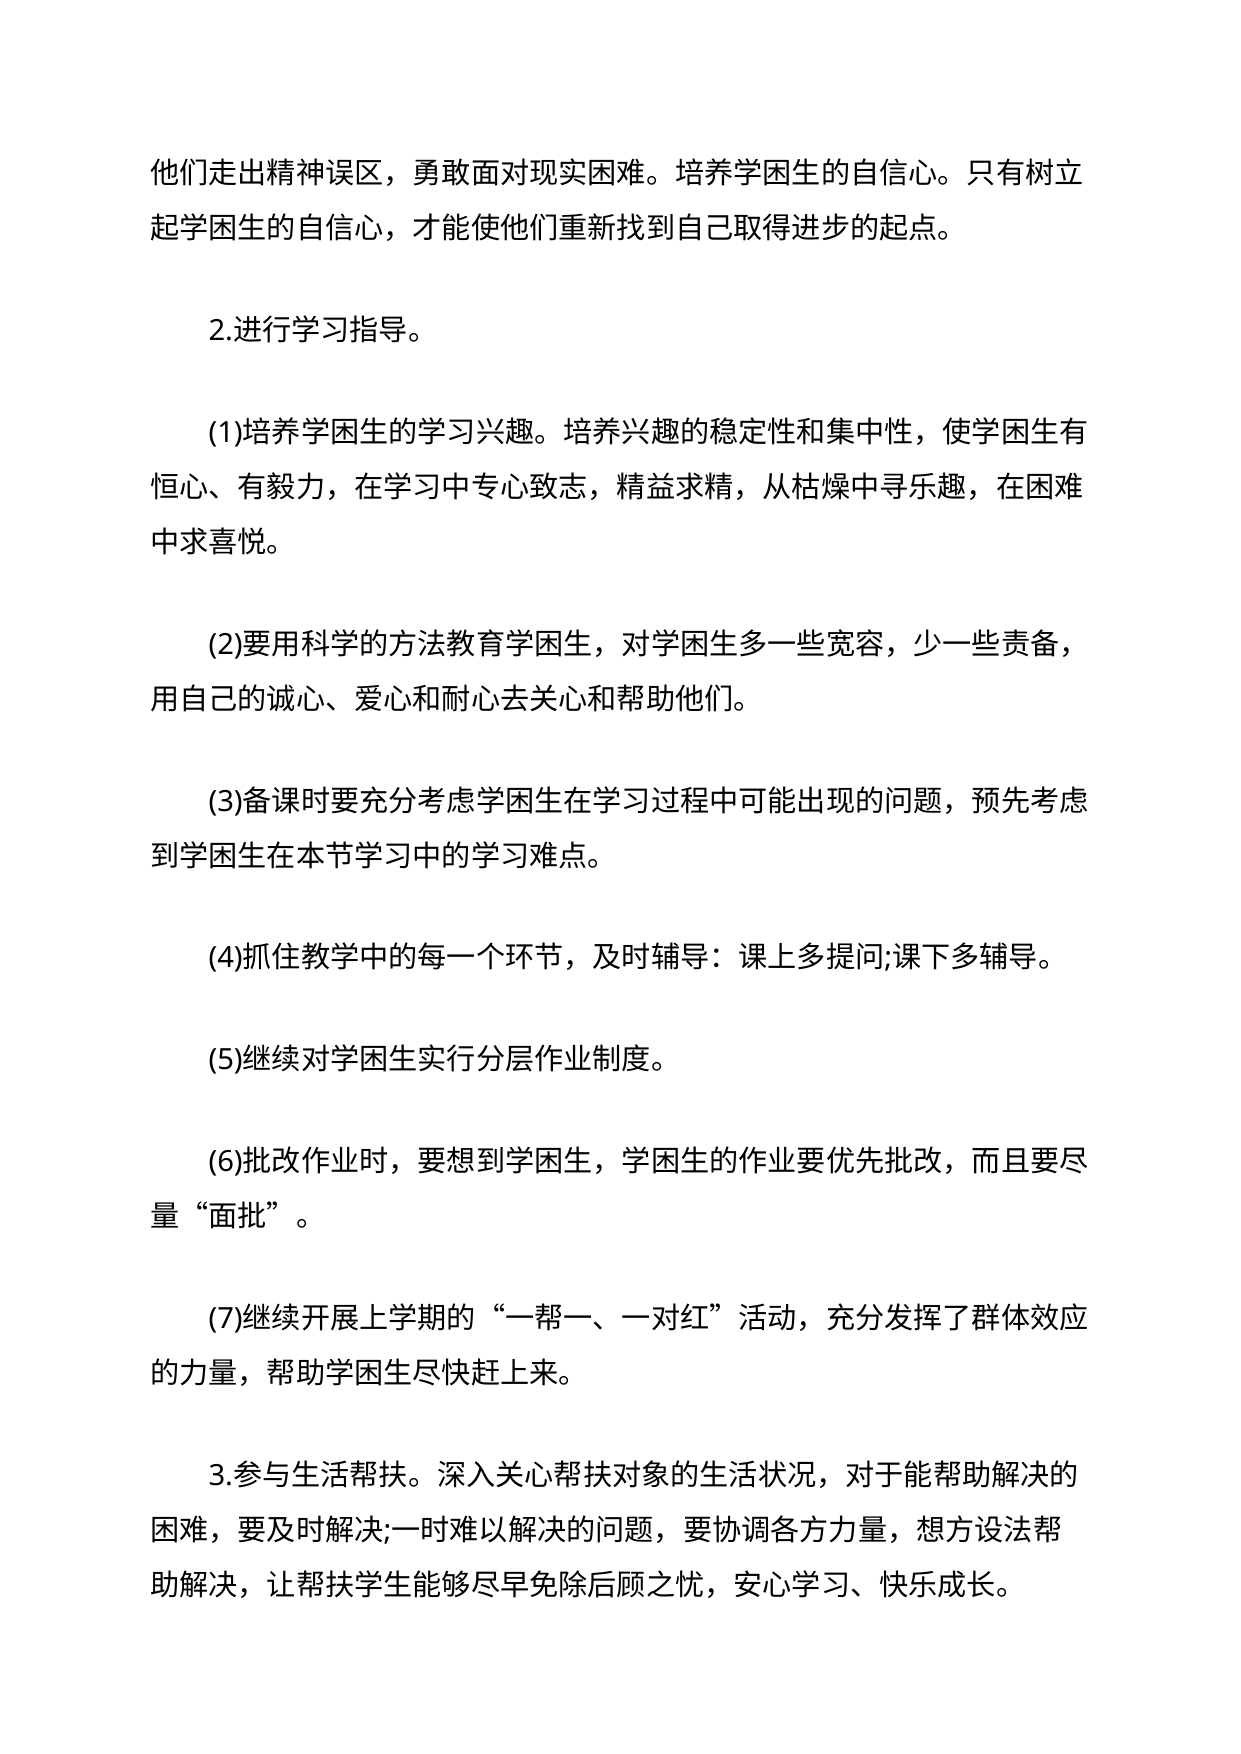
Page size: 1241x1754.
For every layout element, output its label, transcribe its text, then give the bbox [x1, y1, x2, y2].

text 2.进行学习指导。 [150, 307, 1090, 349]
text (4)抓住教学中的每一个环节，及时辅导：课上多提问;课下多辅导。 [150, 934, 1090, 976]
text (1)培养学困生的学习兴趣。培养兴趣的稳定性和集中性，使学困生有恒心、有毅力，在学习中专心致志，精益求精，从枯燥中寻乐趣，在困难中求喜悦。 [150, 409, 1090, 561]
text (5)继续对学困生实行分层作业制度。 [150, 1036, 1090, 1078]
text (2)要用科学的方法教育学困生，对学困生多一些宽容，少一些责备，用自己的诚心、爱心和耐心去关心和帮助他们。 [150, 620, 1090, 718]
text 3.参与生活帮扶。深入关心帮扶对象的生活状况，对于能帮助解决的困难，要及时解决;一时难以解决的问题，要协调各方力量，想方设法帮助解决，让帮扶学生能够尽早免除后顾之忧，安心学习、快乐成长。 [150, 1451, 1090, 1604]
text (6)批改作业时，要想到学困生，学困生的作业要优先批改，而且要尽量“面批”。 [150, 1138, 1090, 1235]
text (3)备课时要充分考虑学困生在学习过程中可能出现的问题，预先考虑到学困生在本节学习中的学习难点。 [150, 777, 1090, 874]
text (7)继续开展上学期的“一帮一、一对红”活动，充分发挥了群体效应的力量，帮助学困生尽快赶上来。 [150, 1294, 1090, 1392]
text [150, 150, 1090, 247]
